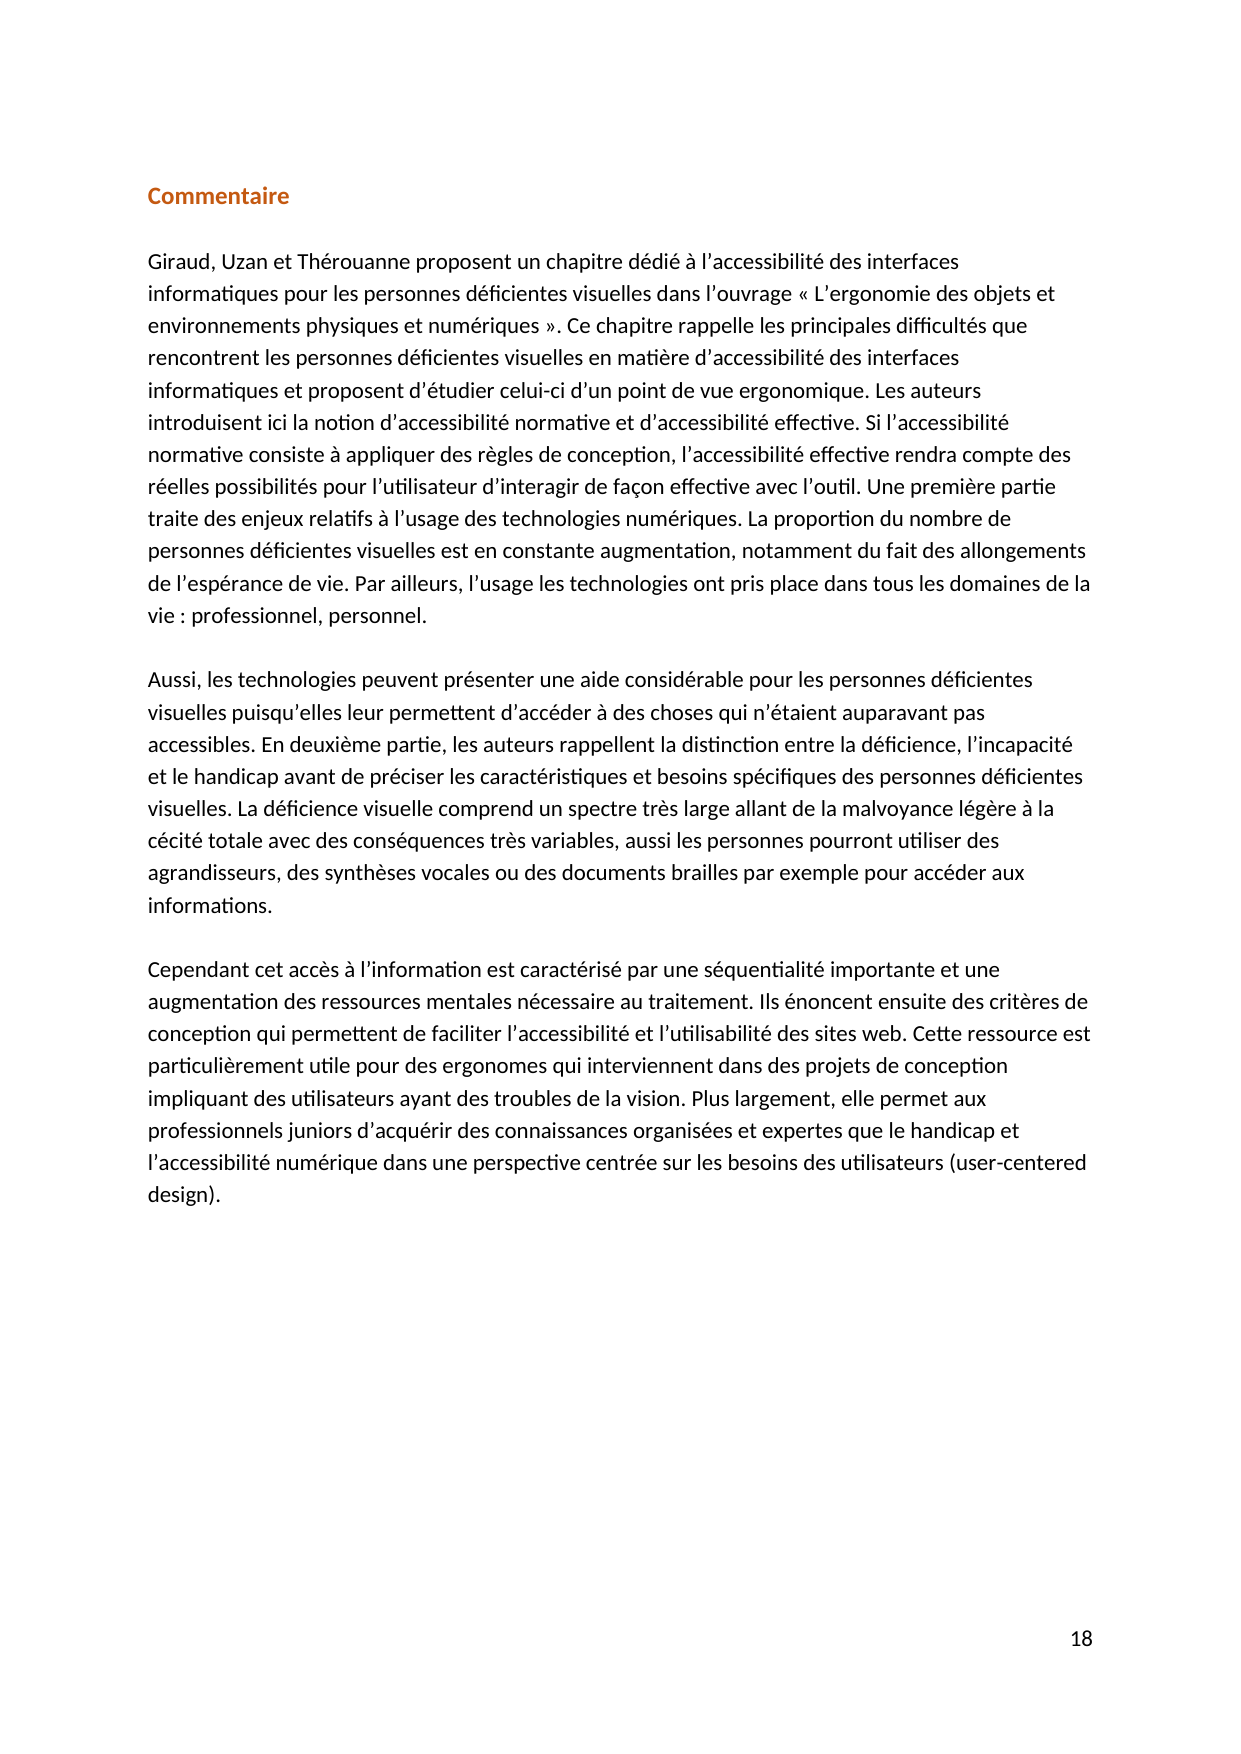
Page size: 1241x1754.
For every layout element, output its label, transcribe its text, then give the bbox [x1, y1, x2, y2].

text Cependant cet accès à l’information est caractérisé par une séquentialité importante et une augmentation des ressources mentales nécessaire au traitement. Ils énoncent ensuite des critères de conception qui permettent de faciliter l’accessibilité et l’utilisabilité des sites web. Cette ressource est particulièrement utile pour des ergonomes qui interviennent dans des projets de conception impliquant des utilisateurs ayant des troubles de la vision. Plus largement, elle permet aux professionnels juniors d’acquérir des connaissances organisées et expertes que le handicap et l’accessibilité numérique dans une perspective centrée sur les besoins des utilisateurs (user-centered design). [148, 955, 1093, 1208]
text Aussi, les technologies peuvent présenter une aide considérable pour les personnes déficientes visuelles puisqu’elles leur permettent d’accéder à des choses qui n’étaient auparavant pas accessibles. En deuxième partie, les auteurs rappellent la distinction entre la déficience, l’incapacité et le handicap avant de préciser les caractéristiques et besoins spécifiques des personnes déficientes visuelles. La déficience visuelle comprend un spectre très large allant de la malvoyance légère à la cécité totale avec des conséquences très variables, aussi les personnes pourront utiliser des agrandisseurs, des synthèses vocales ou des documents brailles par exemple pour accéder aux informations. [148, 665, 1093, 919]
text Giraud, Uzan et Thérouanne proposent un chapitre dédié à l’accessibilité des interfaces informatiques pour les personnes déficientes visuelles dans l’ouvrage « L’ergonomie des objets et environnements physiques et numériques ». Ce chapitre rappelle les principales difficultés que rencontrent les personnes déficientes visuelles en matière d’accessibilité des interfaces informatiques et proposent d’étudier celui-ci d’un point de vue ergonomique. Les auteurs introduisent ici la notion d’accessibilité normative et d’accessibilité effective. Si l’accessibilité normative consiste à appliquer des règles de conception, l’accessibilité effective rendra compte des réelles possibilités pour l’utilisateur d’interagir de façon effective avec l’outil. Une première partie traite des enjeux relatifs à l’usage des technologies numériques. La proportion du nombre de personnes déficientes visuelles est en constante augmentation, notamment du fait des allongements de l’espérance de vie. Par ailleurs, l’usage les technologies ont pris place dans tous les domaines de la vie : professionnel, personnel. [148, 247, 1093, 629]
text Commentaire [148, 180, 1093, 210]
